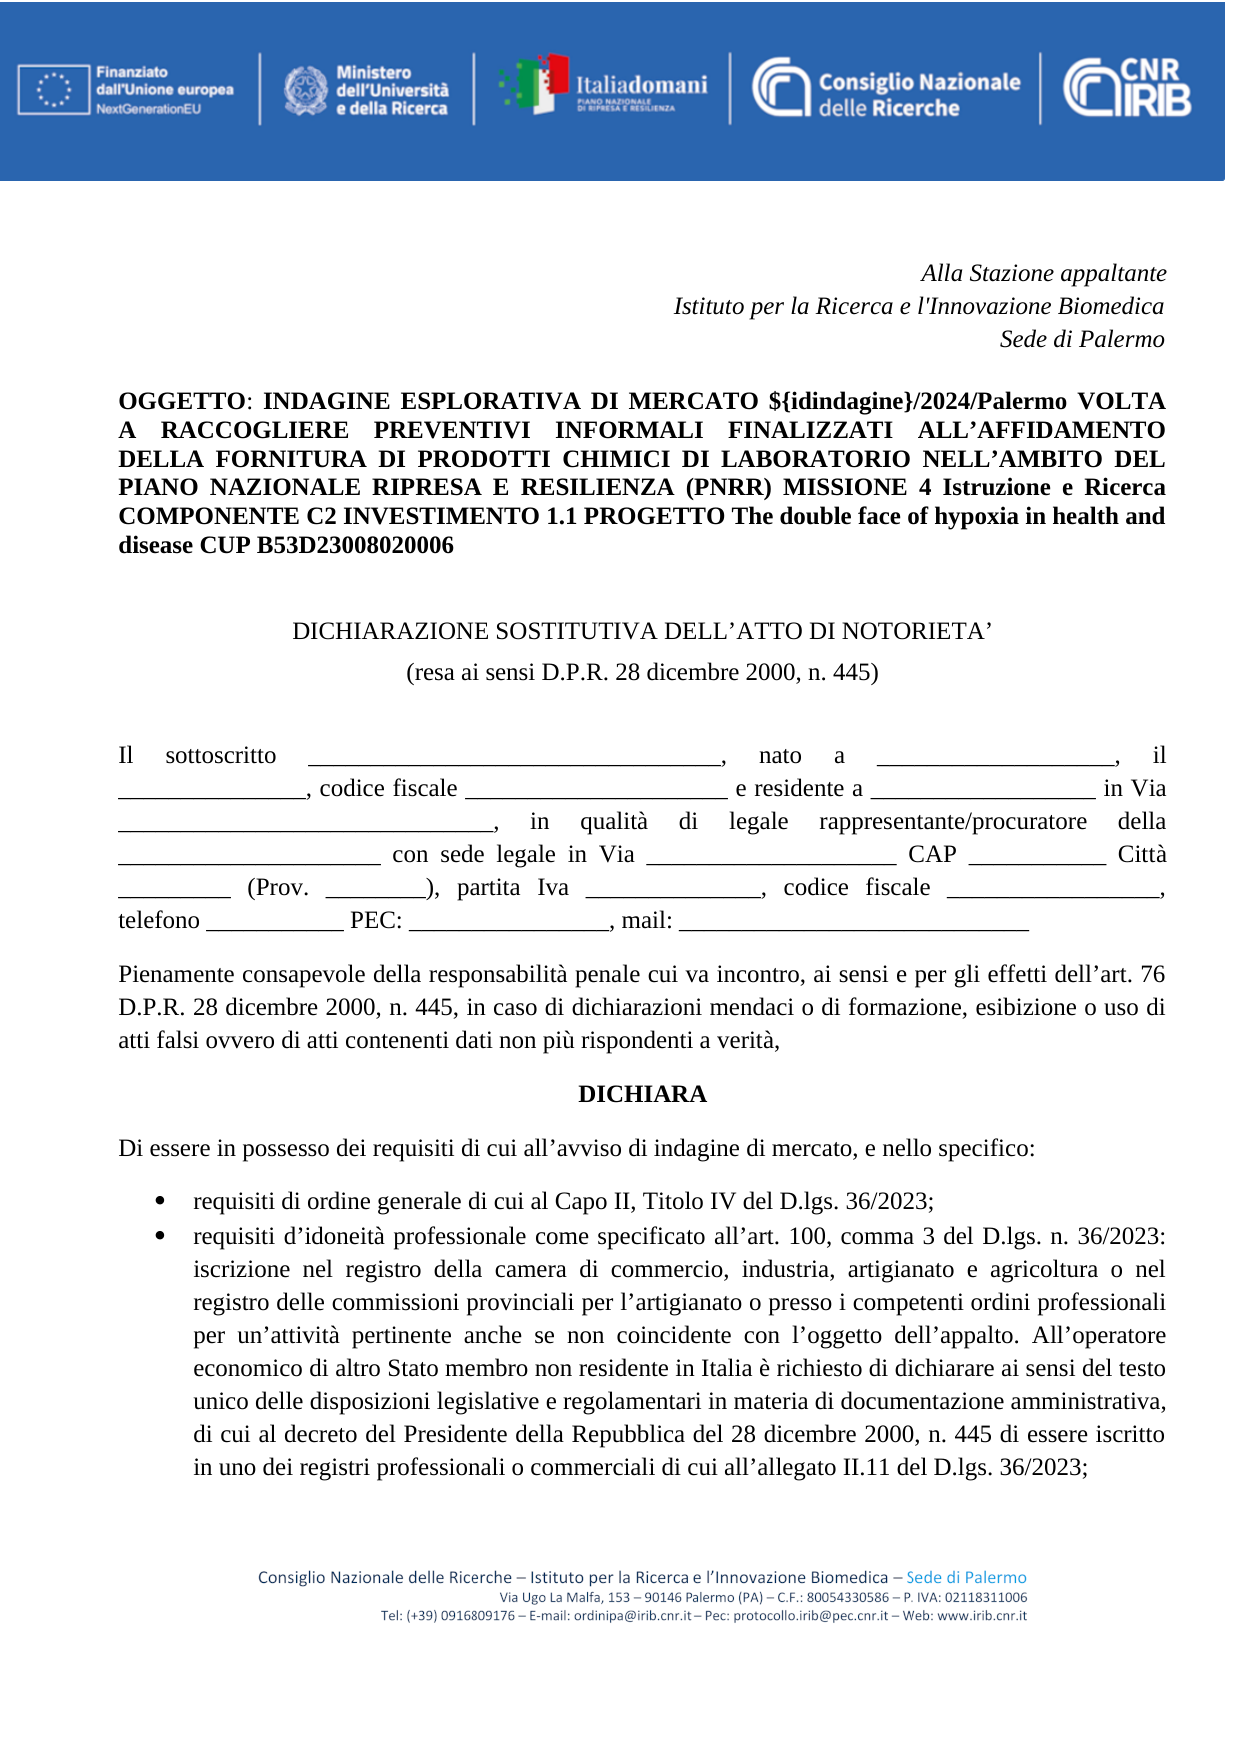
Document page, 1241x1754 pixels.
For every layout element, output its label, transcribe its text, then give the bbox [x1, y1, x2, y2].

list requisiti d’idoneità professionale come specificato all’art. 100, comma 3 del D.lgs. n. 36/2023: iscrizione nel registro della camera di commercio, industria, artigianato e agricoltura o nel registro delle commissioni provinciali per l’artigianato o presso i competenti ordini professionali per un’attività pertinente anche se non coincidente con l’oggetto dell’appalto. All’operatore economico di altro Stato membro non residente in Italia è richiesto di dichiarare ai sensi del testo unico delle disposizioni legislative e regolamentari in materia di documentazione amministrativa, di cui al decreto del Presidente della Repubblica del 28 dicembre 2000, n. 445 di essere iscritto in uno dei registri professionali o commerciali di cui all’allegato II.11 del D.lgs. 36/2023; [156, 1221, 1167, 1481]
text Alla Stazione appaltante [118, 258, 1167, 287]
text Istituto per la Ricerca e l'Innovazione Biomedica [118, 291, 1167, 320]
text OGGETTO: INDAGINE ESPLORATIVA DI MERCATO ${idindagine}/2024/Palermo VOLTA A RACCOGLIERE PREVENTIVI INFORMALI FINALIZZATI ALL’AFFIDAMENTO DELLA FORNITURA DI PRODOTTI CHIMICI DI LABORATORIO NELL’AMBITO DEL PIANO NAZIONALE RIPRESA E RESILIENZA (PNRR) MISSIONE 4 Istruzione e Ricerca COMPONENTE C2 INVESTIMENTO 1.1 PROGETTO The double face of hypoxia in health and disease CUP B53D23008020006 [118, 386, 1167, 559]
picture [0, 2, 1225, 181]
text DICHIARAZIONE SOSTITUTIVA DELL’ATTO DI NOTORIETA’ [118, 616, 1167, 645]
text DICHIARA [118, 1079, 1167, 1107]
picture [36, 1551, 1131, 1668]
text Sede di Palermo [118, 324, 1167, 353]
text Il sottoscritto _________________________________, nato a ___________________, il _______________, codice fiscale _____________________ e residente a __________________ in Via ______________________________, in qualità di legale rappresentante/procuratore della _____________________ con sede legale in Via ____________________ CAP ___________ Città _________ (Prov. ________), partita Iva ______________, codice fiscale _________________, telefono ___________ PEC: ________________, mail: ____________________________ [118, 740, 1167, 934]
text (resa ai sensi D.P.R. 28 dicembre 2000, n. 445) [118, 657, 1167, 686]
list requisiti di ordine generale di cui al Capo II, Titolo IV del D.lgs. 36/2023; [156, 1186, 1167, 1215]
text Di essere in possesso dei requisiti di cui all’avviso di indagine di mercato, e nello specifico: [118, 1133, 1167, 1161]
text Pienamente consapevole della responsabilità penale cui va incontro, ai sensi e per gli effetti dell’art. 76 D.P.R. 28 dicembre 2000, n. 445, in caso di dichiarazioni mendaci o di formazione, esibizione o uso di atti falsi ovvero di atti contenenti dati non più rispondenti a verità, [118, 959, 1167, 1054]
